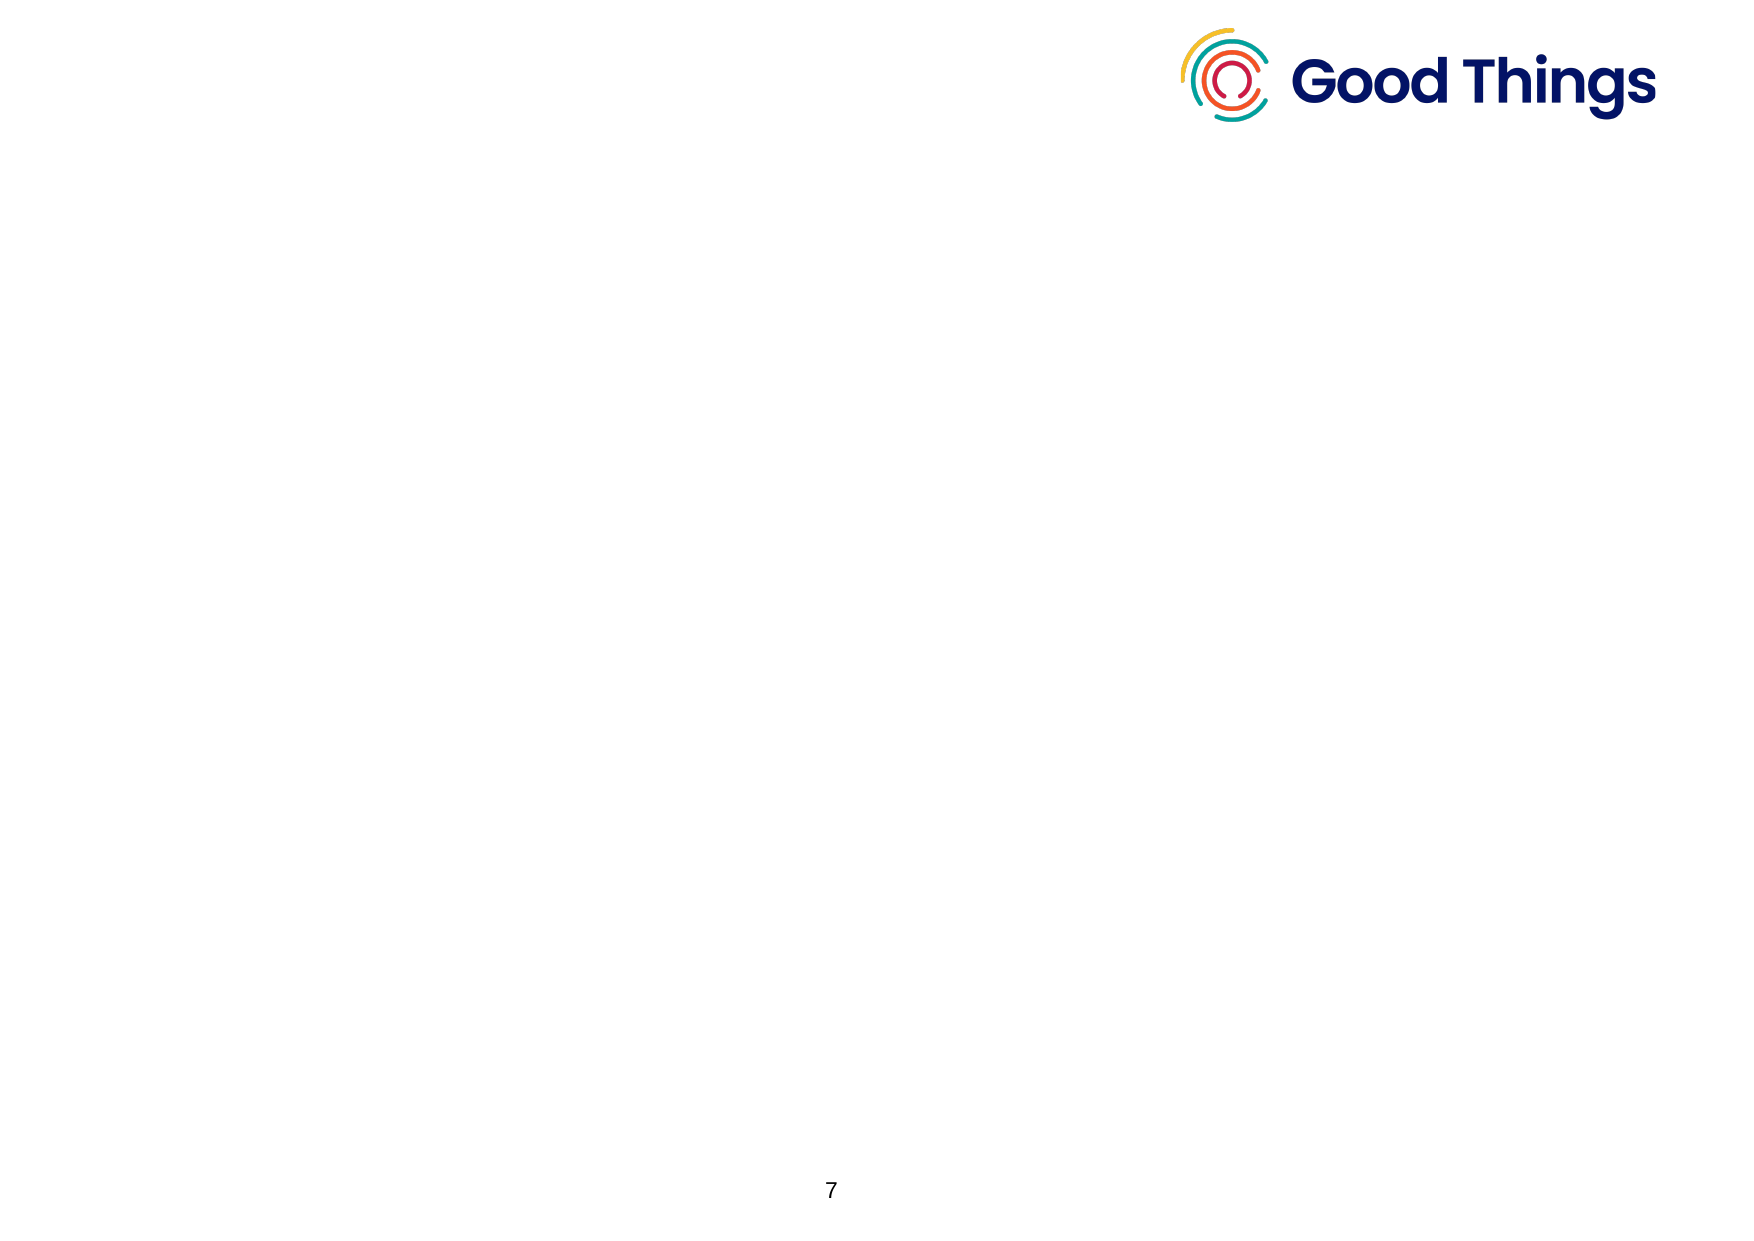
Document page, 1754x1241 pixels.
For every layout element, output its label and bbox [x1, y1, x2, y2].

picture [1180, 28, 1656, 122]
